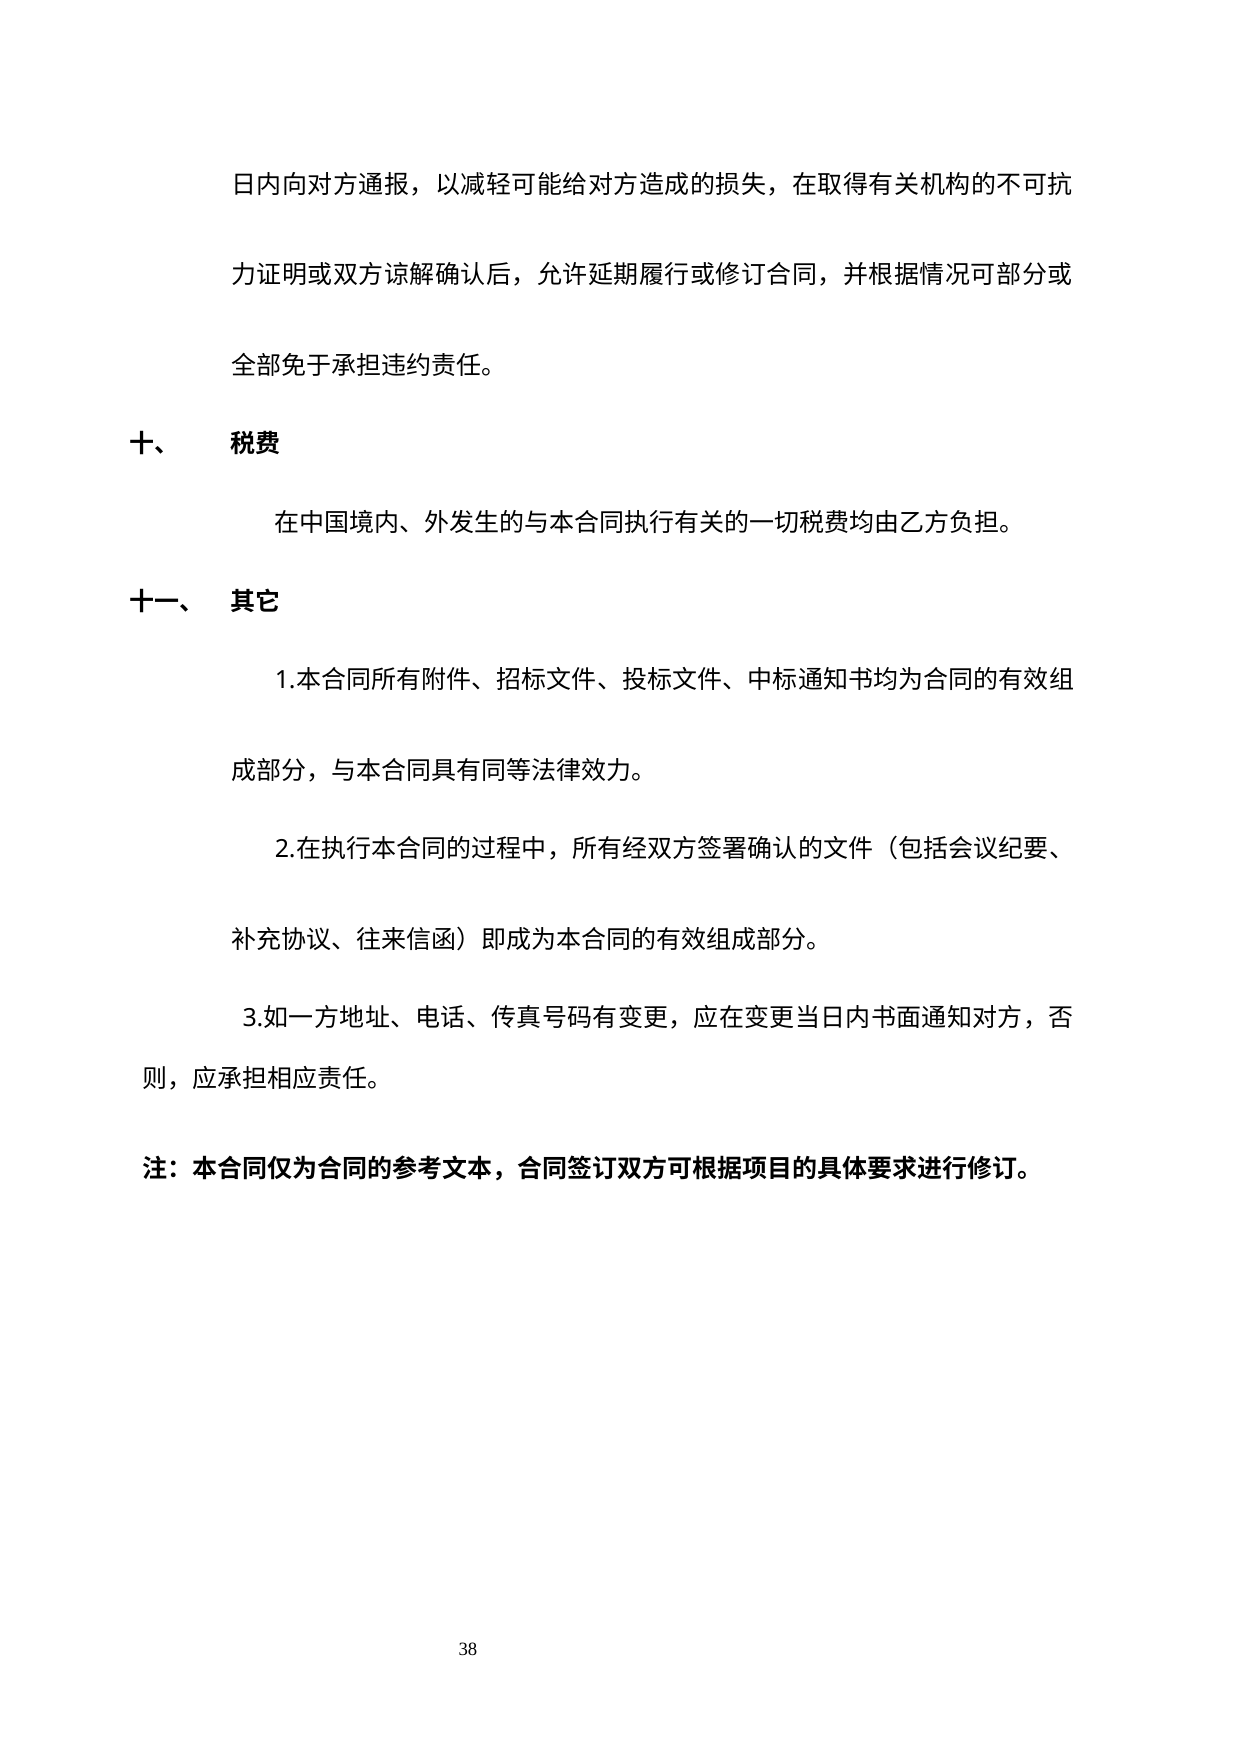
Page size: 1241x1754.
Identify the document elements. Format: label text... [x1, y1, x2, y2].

text 在中国境内、外发生的与本合同执行有关的一切税费均由乙方负担。 [231, 490, 1075, 551]
text 3.如一方地址、电话、传真号码有变更，应在变更当日内书面通知对方，否则，应承担相应责任。 [142, 986, 1075, 1107]
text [231, 152, 1075, 394]
text 注：本合同仅为合同的参考文本，合同签订双方可根据项目的具体要求进行修订。 [142, 1137, 1075, 1197]
text 2.在执行本合同的过程中，所有经双方签署确认的文件（包括会议纪要、补充协议、往来信函）即成为本合同的有效组成部分。 [231, 817, 1075, 968]
list 其它 [129, 569, 1075, 629]
text 1.本合同所有附件、招标文件、投标文件、中标通知书均为合同的有效组成部分，与本合同具有同等法律效力。 [231, 647, 1075, 798]
list 税费 [129, 412, 1075, 472]
